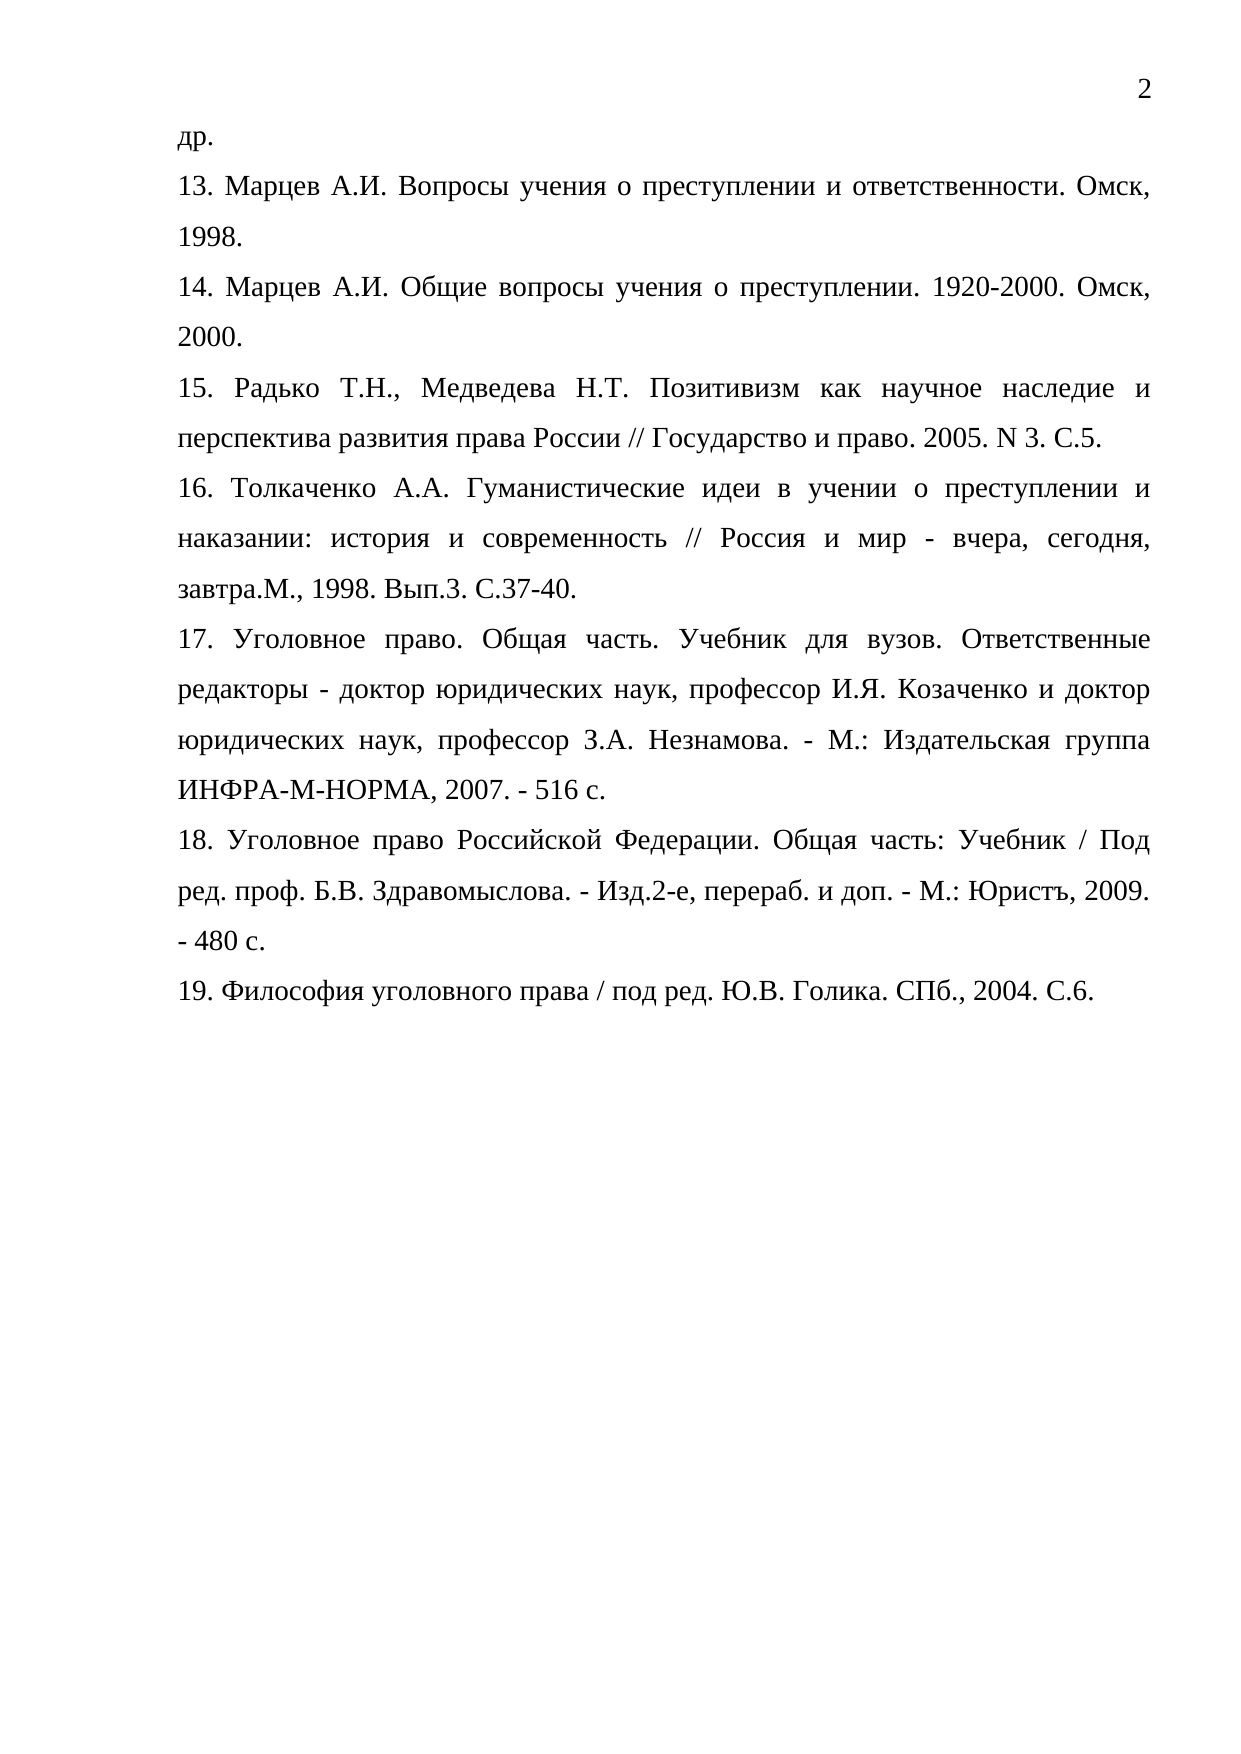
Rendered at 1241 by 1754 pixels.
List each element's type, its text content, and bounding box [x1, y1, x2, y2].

text 13. Марцев А.И. Вопросы учения о преступлении и ответственности. Омск, 1998. [177, 168, 1152, 252]
text 15. Радько Т.Н., Медведева Н.Т. Позитивизм как научное наследие и перспектива развития права России // Государство и право. 2005. N 3. С.5. [177, 370, 1152, 453]
text 19. Философия уголовного права / под ред. Ю.В. Голика. СПб., 2004. С.6. [177, 973, 1152, 1007]
text 16. Толкаченко А.А. Гуманистические идеи в учении о преступлении и наказании: история и современность // Россия и мир - вчера, сегодня, завтра.М., 1998. Вып.3. С.37-40. [177, 470, 1152, 604]
text 14. Марцев А.И. Общие вопросы учения о преступлении. 1920-2000. Омск, 2000. [177, 269, 1152, 353]
text 17. Уголовное право. Общая часть. Учебник для вузов. Ответственные редакторы - доктор юридических наук, профессор И.Я. Козаченко и доктор юридических наук, профессор З.А. Незнамова. - М.: Издательская группа ИНФРА-М-НОРМА, 2007. - 516 с. [177, 621, 1152, 806]
text 18. Уголовное право Российской Федерации. Общая часть: Учебник / Под ред. проф. Б.В. Здравомыслова. - Изд.2-е, перераб. и доп. - М.: Юристъ, 2009. - 480 с. [177, 822, 1152, 957]
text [177, 118, 1152, 152]
